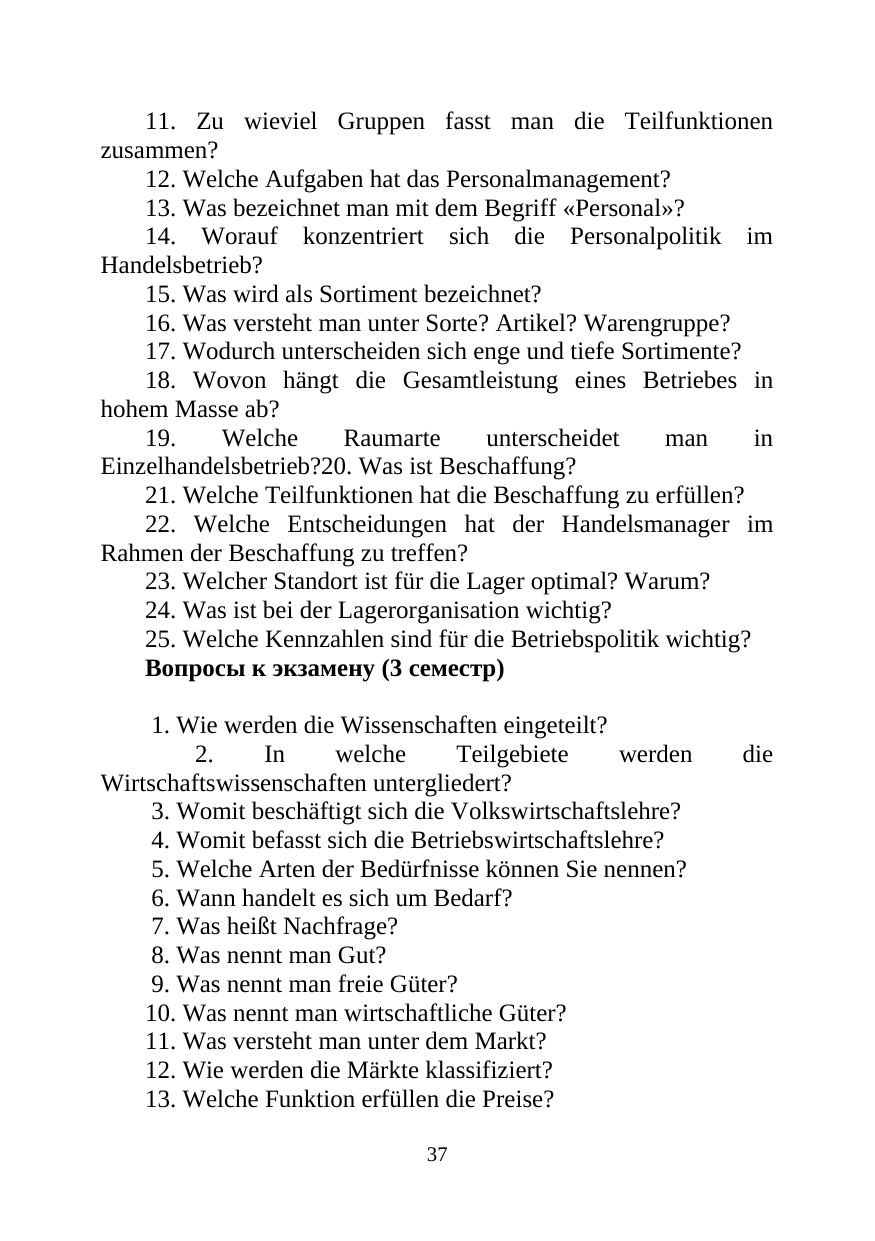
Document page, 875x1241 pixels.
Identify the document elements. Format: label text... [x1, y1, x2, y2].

text 15. Was wird als Sortiment bezeichnet? [100, 279, 774, 308]
text 17. Wodurch unterscheiden sich enge und tiefe Sortimente? [100, 336, 774, 365]
text 13. Was bezeichnet man mit dem Begriff «Personal»? [100, 193, 774, 221]
text 11. Was versteht man unter dem Markt? [100, 1026, 774, 1055]
text 18. Wovon hängt die Gesamtleistung eines Betriebes in hohem Masse ab? [100, 365, 774, 423]
text 14. Worauf konzentriert sich die Personalpolitik im Handelsbetrieb? [100, 221, 774, 279]
text 12. Wie werden die Märkte klassifiziert? [100, 1055, 774, 1084]
text 22. Welche Entscheidungen hat der Handelsmanager im Rahmen der Beschaffung zu treffen? [100, 509, 774, 566]
text 19. Welche Raumarte unterscheidet man in Einzelhandelsbetrieb?20. Was ist Beschaffung? [100, 423, 774, 480]
text 25. Welche Kennzahlen sind für die Betriebspolitik wichtig? [100, 624, 774, 653]
text 10. Was nennt man wirtschaftliche Güter? [100, 998, 774, 1026]
text 16. Was versteht man unter Sorte? Artikel? Warengruppe? [100, 308, 774, 336]
text 2. In welche Teilgebiete werden die Wirtschaftswissenschaften untergliedert? [100, 739, 774, 796]
text 23. Welcher Standort ist für die Lager optimal? Warum? [100, 566, 774, 595]
text 8. Was nennt man Gut? [100, 940, 774, 969]
text Вопросы к экзамену (3 семестр) [100, 653, 774, 681]
text 21. Welche Teilfunktionen hat die Beschaffung zu erfüllen? [100, 480, 774, 509]
text 1. Wie werden die Wissenschaften eingeteilt? [100, 710, 774, 739]
text 13. Welche Funktion erfüllen die Preise? [100, 1084, 774, 1113]
text 5. Welche Arten der Bedürfnisse können Sie nennen? [100, 854, 774, 883]
text 3. Womit beschäftigt sich die Volkswirtschaftslehre? [100, 796, 774, 825]
text 7. Was heißt Nachfrage? [100, 911, 774, 940]
text 4. Womit befasst sich die Betriebswirtschaftslehre? [100, 825, 774, 854]
text 12. Welche Aufgaben hat das Personalmanagement? [100, 164, 774, 193]
text 11. Zu wieviel Gruppen fasst man die Teilfunktionen zusammen? [100, 106, 774, 164]
text 6. Wann handelt es sich um Bedarf? [100, 883, 774, 911]
text 24. Was ist bei der Lagerorganisation wichtig? [100, 595, 774, 624]
text 9. Was nennt man freie Güter? [100, 969, 774, 998]
